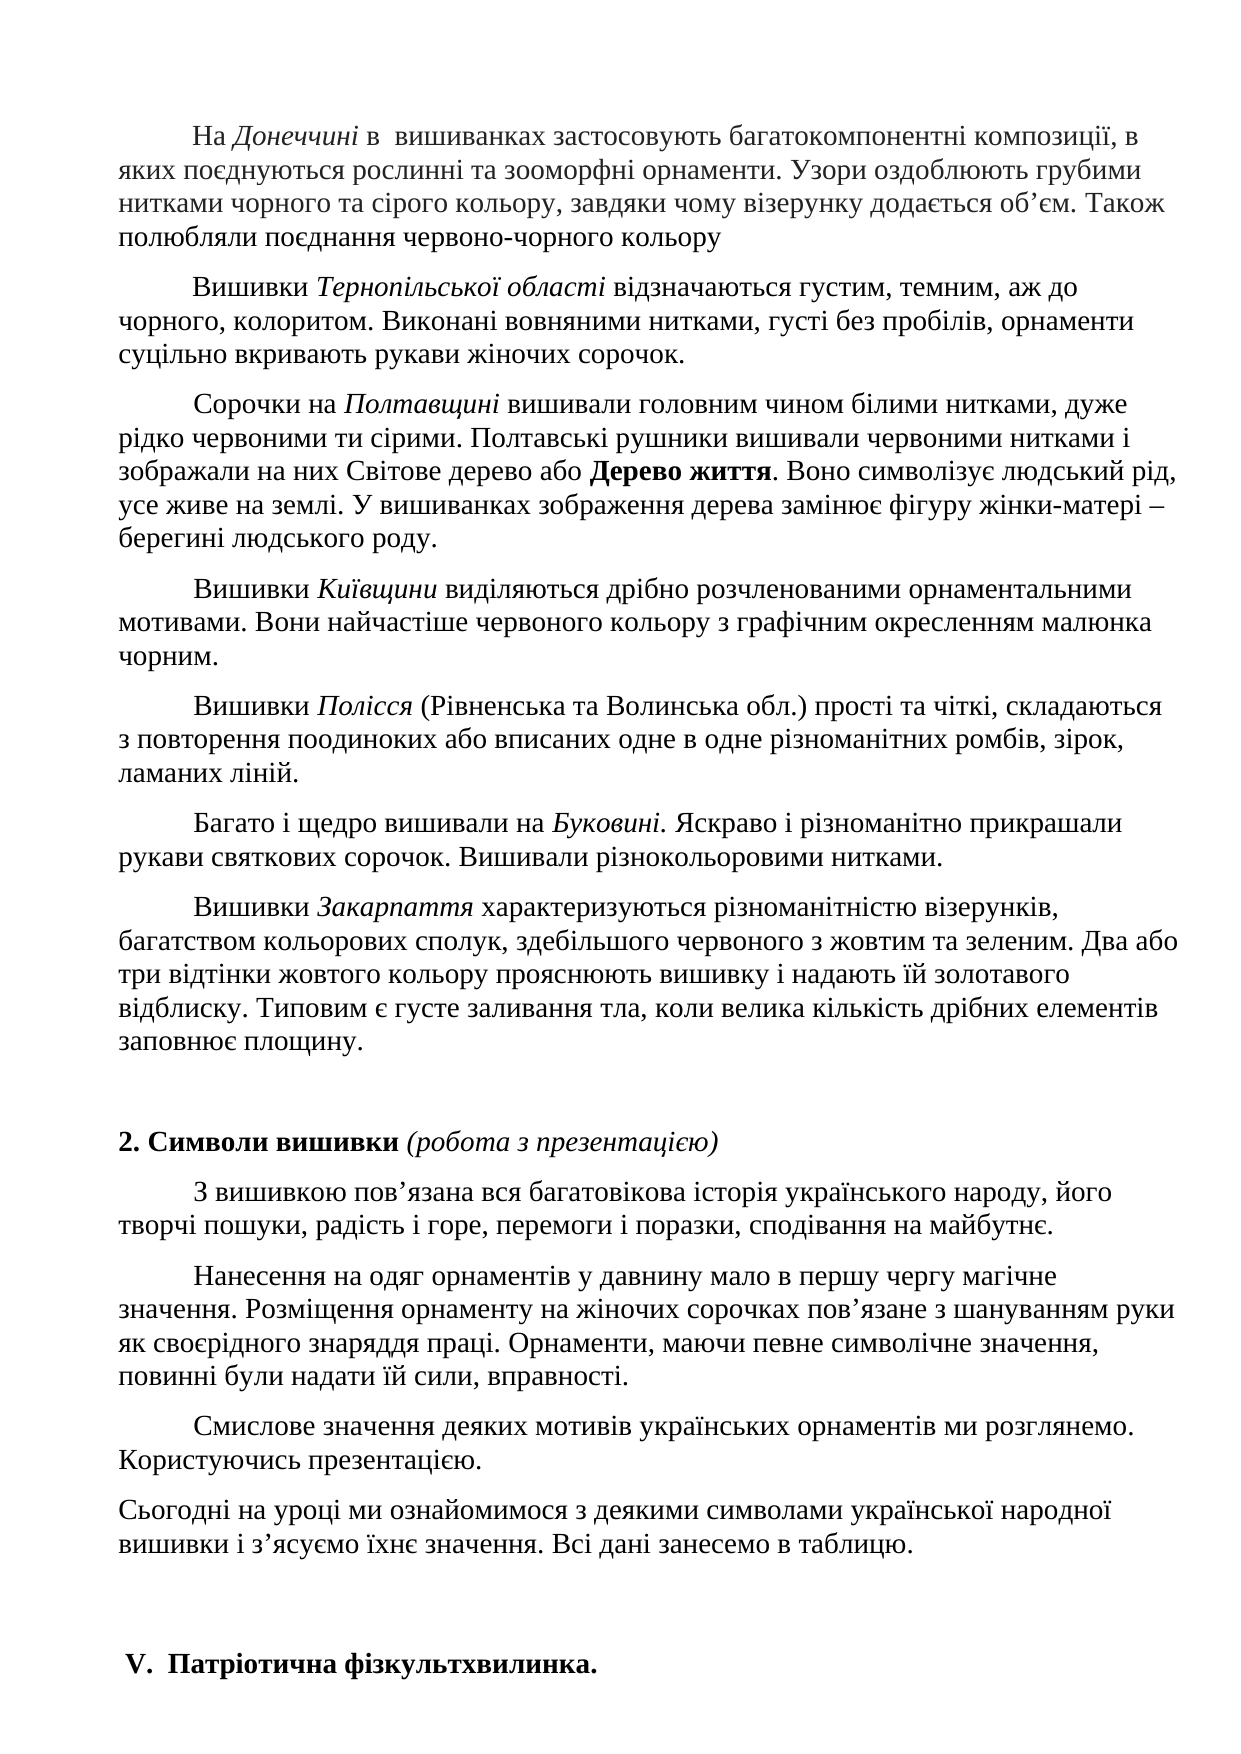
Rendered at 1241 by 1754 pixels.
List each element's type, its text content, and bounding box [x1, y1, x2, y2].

text V. Патріотична фізкультхвилинка. [118, 1646, 1181, 1680]
text Багато і щедро вишивали на Буковині. Яскраво і різноманітно прикрашали рукави святкових сорочок. Вишивали різнокольоровими нитками. [118, 805, 1181, 872]
text На Донеччині в вишиванках застосовують багатокомпонентні композиції, в яких поєднуються рослинні та зооморфні орнаменти. Узори оздоблюють грубими нитками чорного та сірого кольору, завдяки чому візерунку додається об’єм. Також полюбляли поєднання червоно-чорного кольору [118, 118, 1181, 252]
text Вишивки Полісся (Рівненська та Волинська обл.) прості та чіткі, складаються з повторення поодиноких або вписаних одне в одне різноманітних ромбів, зірок, ламаних ліній. [118, 688, 1181, 789]
text Нанесення на одяг орнаментів у давнину мало в першу чергу магічне значення. Розміщення орнаменту на жіночих сорочках пов’язане з шануванням руки як своєрідного знаряддя праці. Орнаменти, маючи певне символічне значення, повинні були надати їй сили, вправності. [118, 1258, 1181, 1392]
text Вишивки Київщини виділяються дрібно розчленованими орнаментальними мотивами. Вони найчастіше червоного кольору з графічним окресленням малюнка чорним. [118, 571, 1181, 671]
text Сьогодні на уроці ми ознайомимося з деякими символами української народної вишивки і з’ясуємо їхнє значення. Всі дані занесемо в таблицю. [118, 1492, 1181, 1559]
text Смислове значення деяких мотивів українських орнаментів ми розглянемо. Користуючись презентацією. [118, 1408, 1181, 1476]
text Вишивки Тернопільської області відзначаються густим, темним, аж до чорного, колоритом. Виконані вовняними нитками, густі без пробілів, орнаменти суцільно вкривають рукави жіночих сорочок. [118, 269, 1181, 370]
text Вишивки Закарпаття характеризуються різноманітністю візерунків, багатством кольорових сполук, здебільшого червоного з жовтим та зеленим. Два або три відтінки жовтого кольору прояснюють вишивку і надають їй золотавого відблиску. Типовим є густе заливання тла, коли велика кількість дрібних елементів заповнює площину. [118, 889, 1181, 1057]
text Сорочки на Полтавщині вишивали головним чином білими нитками, дуже рідко червоними ти сірими. Полтавські рушники вишивали червоними нитками і зображали на них Світове дерево або Дерево життя. Воно символізує людський рід, усе живе на землі. У вишиванках зображення дерева замінює фігуру жінки-матері – берегині людського роду. [118, 386, 1181, 554]
text 2. Символи вишивки (робота з презентацією) [118, 1124, 1181, 1157]
text З вишивкою пов’язана вся багатовікова історія українського народу, його творчі пошуки, радість і горе, перемоги і поразки, сподівання на майбутнє. [118, 1174, 1181, 1241]
